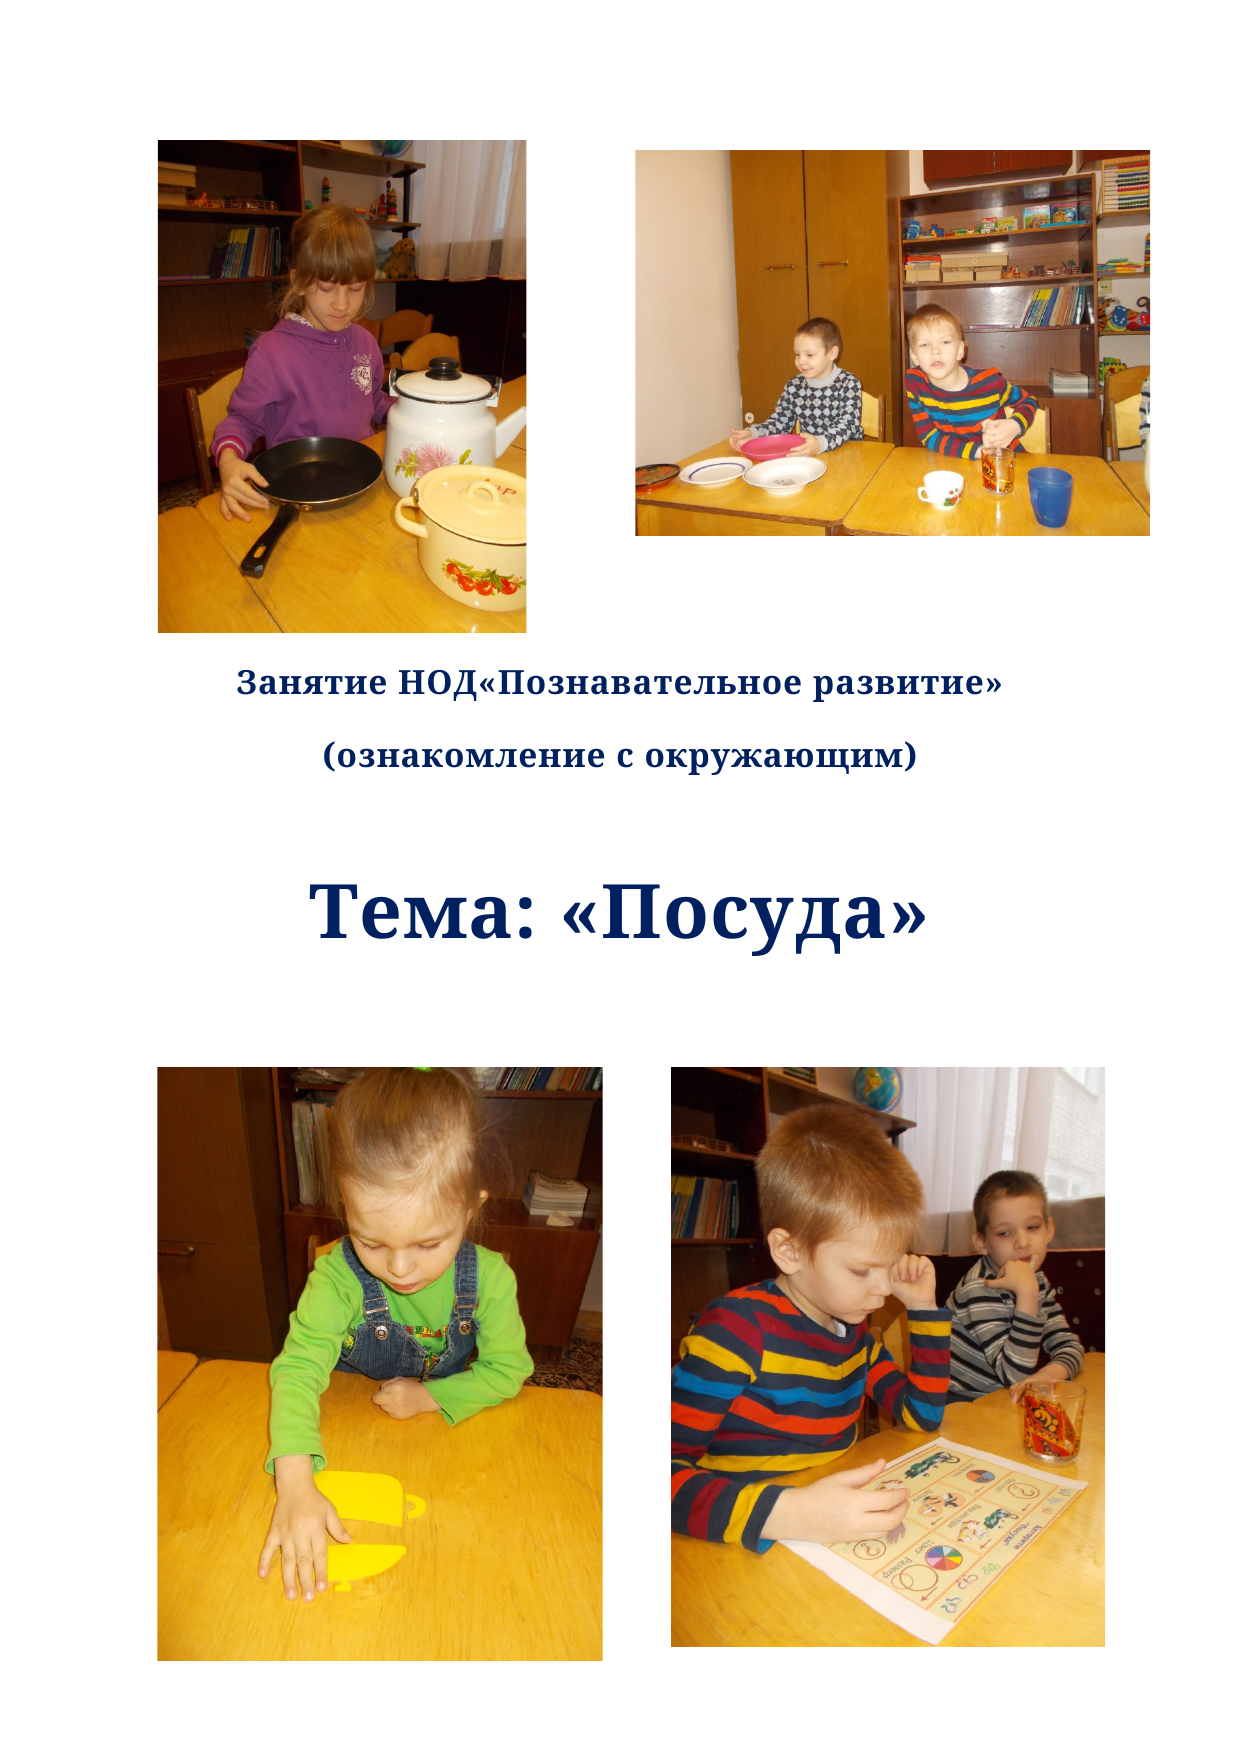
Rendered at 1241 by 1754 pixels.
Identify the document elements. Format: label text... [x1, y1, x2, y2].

text Занятие НОД«Познавательное развитие» [75, 659, 1165, 704]
text Тема: «Посуда» [75, 858, 1165, 961]
text (ознакомление с окружающим) [75, 732, 1165, 777]
picture [635, 150, 1150, 536]
picture [157, 140, 527, 633]
picture [157, 1067, 603, 1661]
picture [671, 1067, 1106, 1647]
